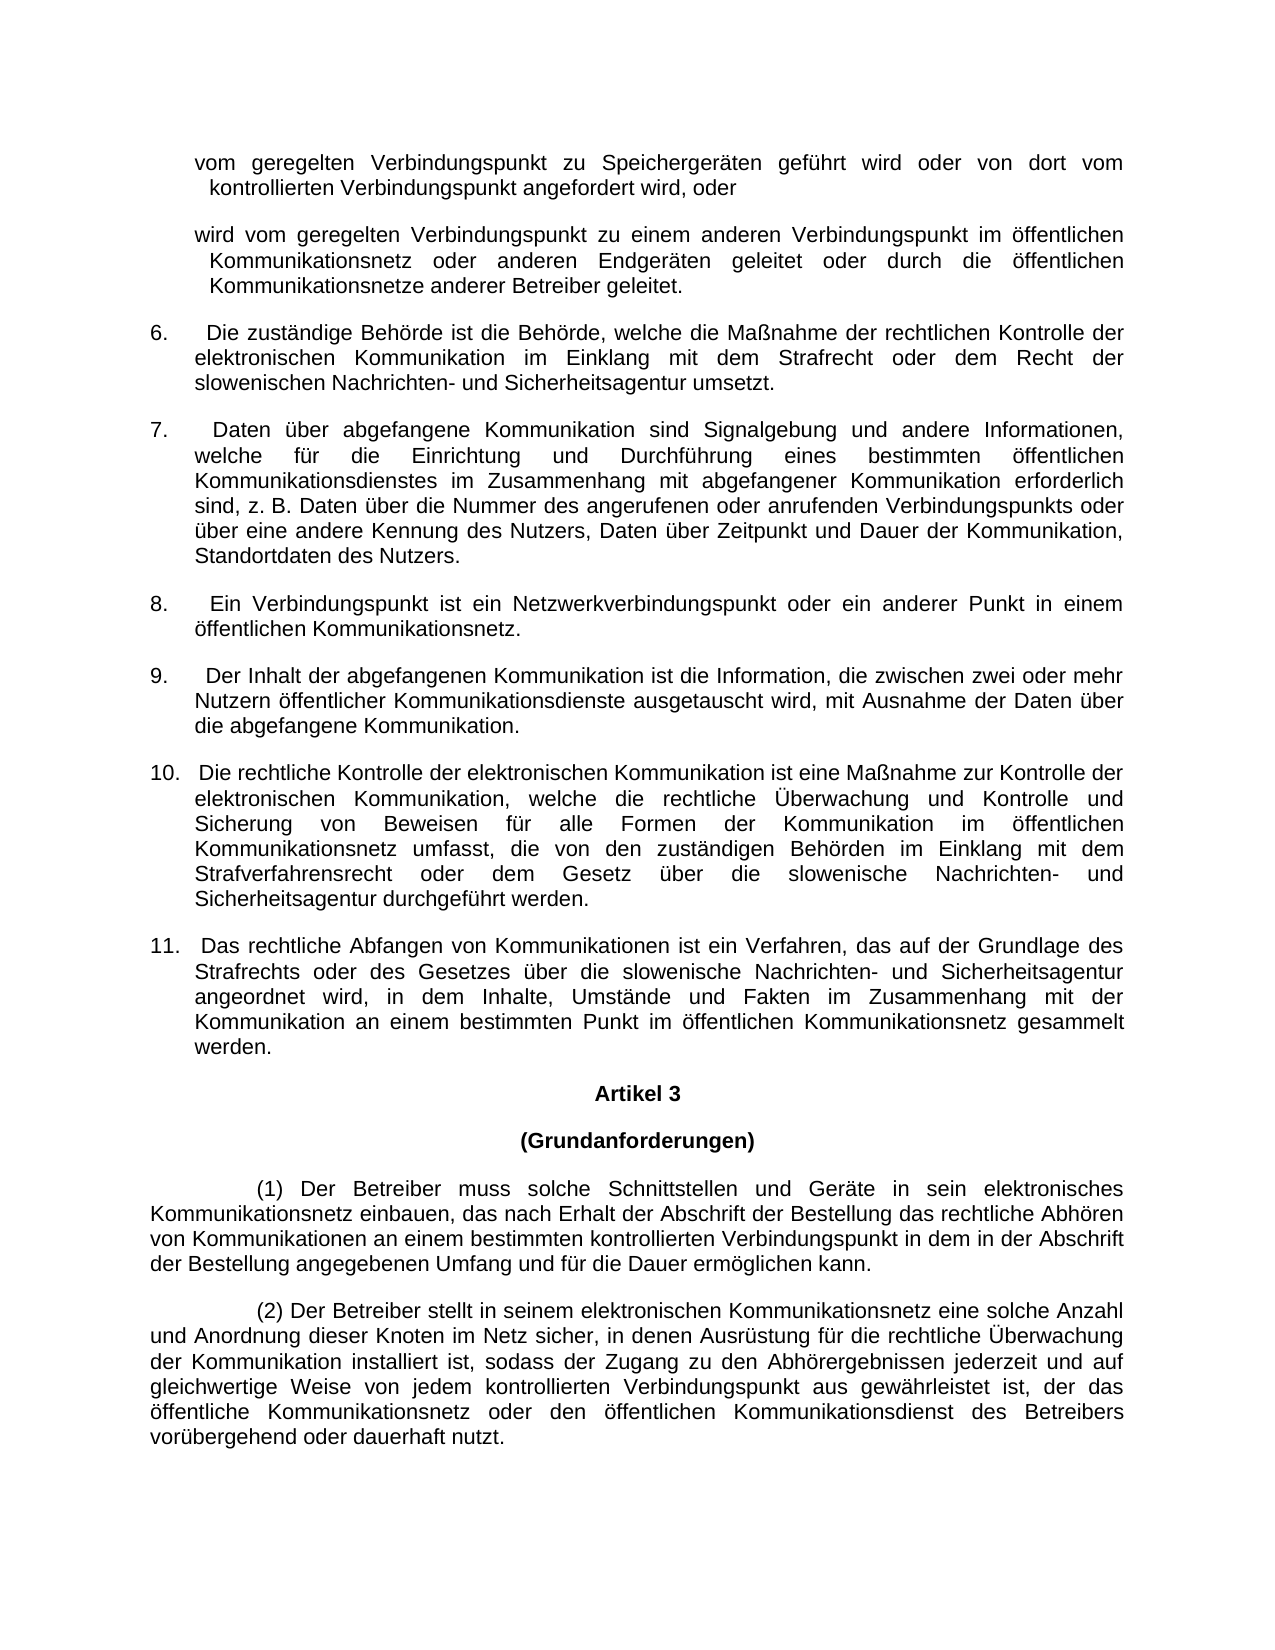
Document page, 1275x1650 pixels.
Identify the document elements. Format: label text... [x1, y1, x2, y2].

text vom geregelten Verbindungspunkt zu Speichergeräten geführt wird oder von dort vom kontrollierten Verbindungspunkt angefordert wird, oder [194, 150, 1125, 200]
text Artikel 3 [150, 1031, 1125, 1078]
text 6. Die zuständige Behörde ist die Behörde, welche die Maßnahme der rechtlichen Kontrolle der elektronischen Kommunikation im Einklang mit dem Strafrecht oder dem Recht der slowenischen Nachrichten- und Sicherheitsagentur umsetzt. [150, 320, 1125, 395]
text 9. Der Inhalt der abgefangenen Kommunikation ist die Information, die zwischen zwei oder mehr Nutzern öffentlicher Kommunikationsdienste ausgetauscht wird, mit Ausnahme der Daten über die abgefangene Kommunikation. [150, 663, 1125, 738]
text (1) Der Betreiber muss solche Schnittstellen und Geräte in sein elektronisches Kommunikationsnetz einbauen, das nach Erhalt der Abschrift der Bestellung das rechtliche Abhören von Kommunikationen an einem bestimmten kontrollierten Verbindungspunkt in dem in der Abschrift der Bestellung angegebenen Umfang und für die Dauer ermöglichen kann. [150, 1150, 1125, 1273]
text wird vom geregelten Verbindungspunkt zu einem anderen Verbindungspunkt im öffentlichen Kommunikationsnetz oder anderen Endgeräten geleitet oder durch die öffentlichen Kommunikationsnetze anderer Betreiber geleitet. [194, 222, 1125, 298]
text (2) Der Betreiber stellt in seinem elektronischen Kommunikationsnetz eine solche Anzahl und Anordnung dieser Knoten im Netz sicher, in denen Ausrüstung für die rechtliche Überwachung der Kommunikation installiert ist, sodass der Zugang zu den Abhörergebnissen jederzeit und auf gleichwertige Weise von jedem kontrollierten Verbindungspunkt aus gewährleistet ist, der das öffentliche Kommunikationsnetz oder den öffentlichen Kommunikationsdienst des Betreibers vorübergehend oder dauerhaft nutzt. [150, 1273, 1125, 1449]
text 8. Ein Verbindungspunkt ist ein Netzwerkverbindungspunkt oder ein anderer Punkt in einem öffentlichen Kommunikationsnetz. [150, 590, 1125, 641]
text 10. Die rechtliche Kontrolle der elektronischen Kommunikation ist eine Maßnahme zur Kontrolle der elektronischen Kommunikation, welche die rechtliche Überwachung und Kontrolle und Sicherung von Beweisen für alle Formen der Kommunikation im öffentlichen Kommunikationsnetz umfasst, die von den zuständigen Behörden im Einklang mit dem Strafverfahrensrecht oder dem Gesetz über die slowenische Nachrichten- und Sicherheitsagentur durchgeführt werden. [150, 760, 1125, 911]
text (Grundanforderungen) [150, 1078, 1125, 1150]
text 11. Das rechtliche Abfangen von Kommunikationen ist ein Verfahren, das auf der Grundlage des Strafrechts oder des Gesetzes über die slowenische Nachrichten- und Sicherheitsagentur angeordnet wird, in dem Inhalte, Umstände und Fakten im Zusammenhang mit der Kommunikation an einem bestimmten Punkt im öffentlichen Kommunikationsnetz gesammelt werden. [150, 933, 1125, 1031]
text 7. Daten über abgefangene Kommunikation sind Signalgebung und andere Informationen, welche für die Einrichtung und Durchführung eines bestimmten öffentlichen Kommunikationsdienstes im Zusammenhang mit abgefangener Kommunikation erforderlich sind, z. B. Daten über die Nummer des angerufenen oder anrufenden Verbindungspunkts oder über eine andere Kennung des Nutzers, Daten über Zeitpunkt und Dauer der Kommunikation, Standortdaten des Nutzers. [150, 417, 1125, 568]
